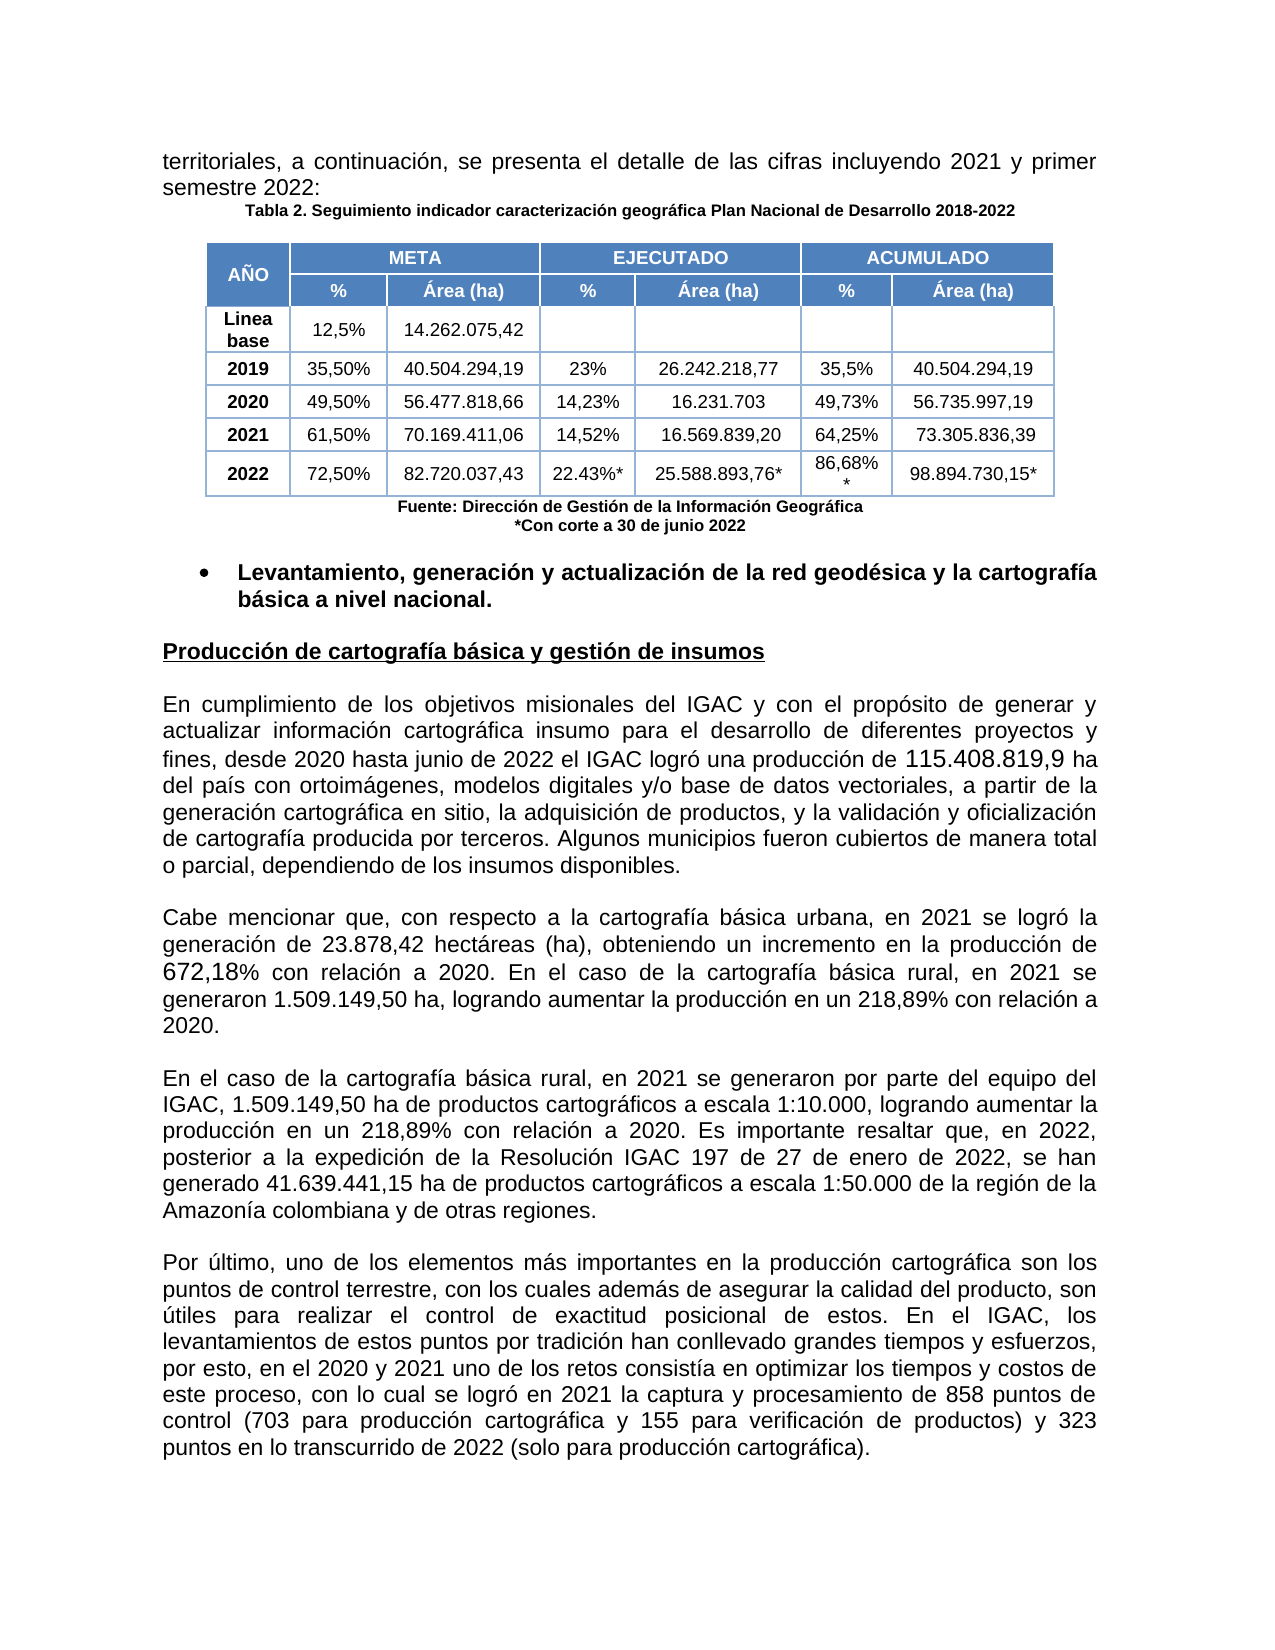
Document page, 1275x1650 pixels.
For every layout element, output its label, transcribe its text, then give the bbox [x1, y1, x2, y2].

table_cell Área (ha) [893, 275, 1053, 306]
table_cell [541, 308, 634, 351]
table_cell 35,5% [802, 353, 891, 384]
table_cell 2021 [207, 419, 289, 450]
table_cell 22.43%* [541, 452, 634, 495]
table_cell Linea base [207, 307, 289, 351]
text Tabla 2. Seguimiento indicador caracterización geográfica Plan Nacional de Desarrollo 2018-2022 [162, 200, 1098, 219]
table_cell 56.735.997,19 [893, 386, 1053, 417]
text En cumplimiento de los objetivos misionales del IGAC y con el propósito de generar y actualizar información cartográfica insumo para el desarrollo de diferentes proyectos y fines, desde 2020 hasta junio de 2022 el IGAC logró una producción de 115.408.819,9 ha del país con ortoimágenes, modelos digitales y/o base de datos vectoriales, a partir de la generación cartográfica en sitio, la adquisición de productos, y la validación y oficialización de cartografía producida por terceros. Algunos municipios fueron cubiertos de manera total o parcial, dependiendo de los insumos disponibles. [162, 691, 1098, 878]
list Levantamiento, generación y actualización de la red geodésica y la cartografía básica a nivel nacional. [200, 559, 1098, 612]
table_cell % [541, 275, 634, 306]
table_cell 23% [541, 353, 634, 384]
table_cell 73.305.836,39 [893, 419, 1053, 450]
table_cell % [802, 275, 891, 306]
text Por último, uno de los elementos más importantes en la producción cartográfica son los puntos de control terrestre, con los cuales además de asegurar la calidad del producto, son útiles para realizar el control de exactitud posicional de estos. En el IGAC, los levantamientos de estos puntos por tradición han conllevado grandes tiempos y esfuerzos, por esto, en el 2020 y 2021 uno de los retos consistía en optimizar los tiempos y costos de este proceso, con lo cual se logró en 2021 la captura y procesamiento de 858 puntos de control (703 para producción cartográfica y 155 para verificación de productos) y 323 puntos en lo transcurrido de 2022 (solo para producción cartográfica). [162, 1249, 1098, 1460]
text *Con corte a 30 de junio 2022 [162, 516, 1098, 535]
table_cell % [291, 275, 386, 306]
table_cell 86,68%* [802, 452, 891, 495]
table_cell Área (ha) [388, 275, 539, 306]
table_cell [893, 308, 1053, 351]
table_cell 56.477.818,66 [388, 386, 539, 417]
table_cell 61,50% [291, 419, 386, 450]
text Producción de cartografía básica y gestión de insumos [162, 638, 1098, 665]
table_cell 2020 [207, 386, 289, 417]
table_cell 49,50% [291, 386, 386, 417]
text Fuente: Dirección de Gestión de la Información Geográfica [162, 497, 1098, 516]
table_cell 2022 [207, 452, 289, 495]
table_cell 14,52% [541, 419, 634, 450]
table_cell 49,73% [802, 386, 891, 417]
table_cell Área (ha) [636, 275, 800, 306]
table_cell 40.504.294,19 [893, 353, 1053, 384]
table_header META [291, 243, 539, 273]
table_cell [802, 308, 891, 351]
table_cell 35,50% [291, 353, 386, 384]
table_cell 25.588.893,76* [636, 452, 800, 495]
text En el caso de la cartografía básica rural, en 2021 se generaron por parte del equipo del IGAC, 1.509.149,50 ha de productos cartográficos a escala 1:10.000, logrando aumentar la producción en un 218,89% con relación a 2020. Es importante resaltar que, en 2022, posterior a la expedición de la Resolución IGAC 197 de 27 de enero de 2022, se han generado 41.639.441,15 ha de productos cartográficos a escala 1:50.000 de la región de la Amazonía colombiana y de otras regiones. [162, 1065, 1098, 1223]
table_cell 2019 [207, 353, 289, 384]
table_cell 40.504.294,19 [388, 353, 539, 384]
table_header AÑO [207, 243, 289, 306]
table_cell 14.262.075,42 [388, 308, 539, 351]
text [162, 148, 1098, 200]
table_cell 70.169.411,06 [388, 419, 539, 450]
table_cell 72,50% [291, 452, 386, 495]
text Cabe mencionar que, con respecto a la cartografía básica urbana, en 2021 se logró la generación de 23.878,42 hectáreas (ha), obteniendo un incremento en la producción de 672,18% con relación a 2020. En el caso de la cartografía básica rural, en 2021 se generaron 1.509.149,50 ha, logrando aumentar la producción en un 218,89% con relación a 2020. [162, 904, 1098, 1038]
table_cell [636, 308, 800, 351]
table_cell 82.720.037,43 [388, 452, 539, 495]
table_header EJECUTADO [541, 243, 800, 273]
table_cell 12,5% [291, 308, 386, 351]
table_cell 16.231.703 [636, 386, 800, 417]
table_cell 14,23% [541, 386, 634, 417]
table_cell 98.894.730,15* [893, 452, 1053, 495]
table_cell 26.242.218,77 [636, 353, 800, 384]
table_cell 64,25% [802, 419, 891, 450]
table_header ACUMULADO [802, 243, 1053, 273]
table_cell 16.569.839,20 [636, 419, 800, 450]
